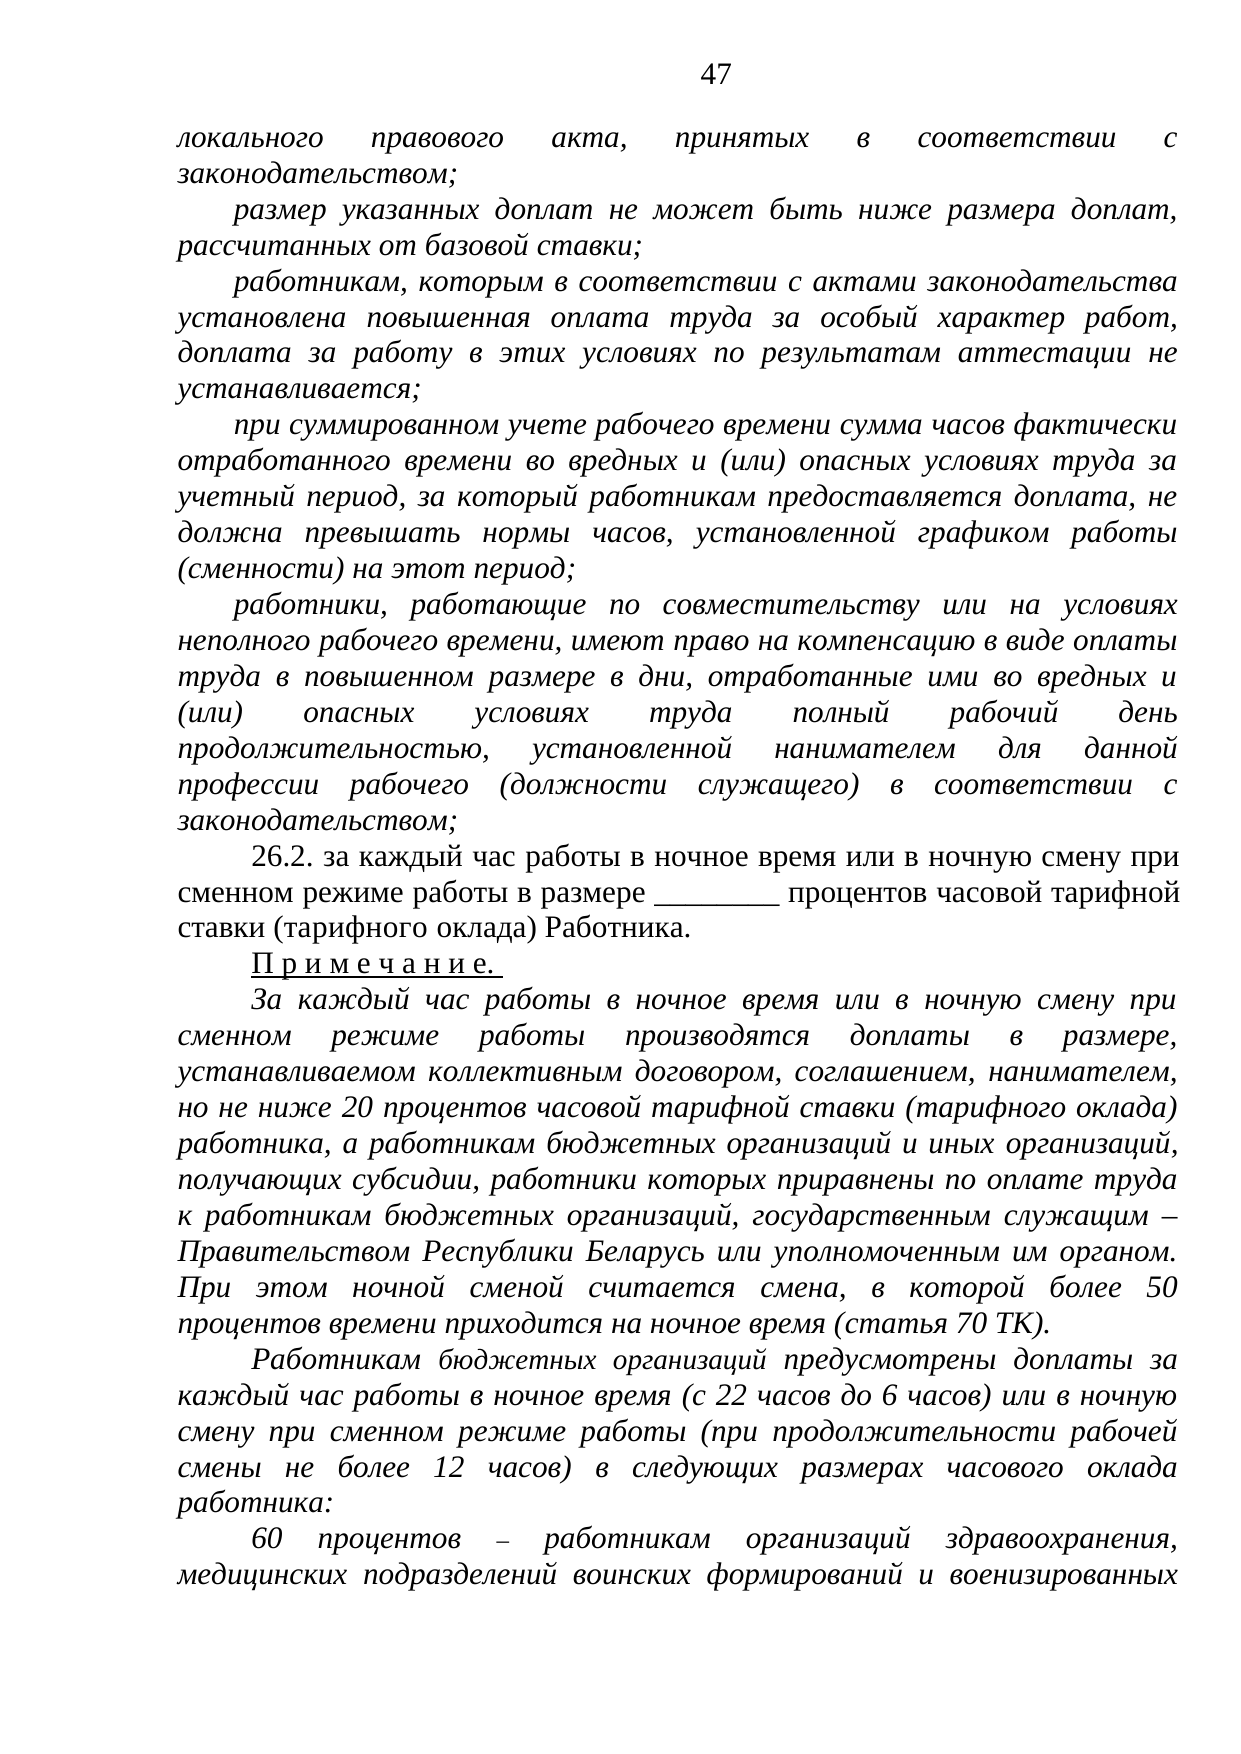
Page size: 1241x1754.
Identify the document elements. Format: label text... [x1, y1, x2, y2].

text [177, 118, 1181, 190]
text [177, 1520, 1181, 1592]
text Работникам бюджетных организаций предусмотрены доплаты за каждый час работы в ночное время (с 22 часов до 6 часов) или в ночную смену при сменном режиме работы (при продолжительности рабочей смены не более 12 часов) в следующих размерах часового оклада работника: [177, 1340, 1181, 1520]
text 26.2. за каждый час работы в ночное время или в ночную смену при сменном режиме работы в размере ________ процентов часовой тарифной ставки (тарифного оклада) Работника. [177, 837, 1181, 945]
text работники, работающие по совместительству или на условиях неполного рабочего времени, имеют право на компенсацию в виде оплаты труда в повышенном размере в дни, отработанные ими во вредных и (или) опасных условиях труда полный рабочий день продолжительностью, установленной нанимателем для данной профессии рабочего (должности служащего) в соответствии с законодательством; [177, 585, 1181, 837]
text П р и м е ч а н и е. [177, 945, 1181, 981]
text За каждый час работы в ночное время или в ночную смену при сменном режиме работы производятся доплаты в размере, устанавливаемом коллективным договором, соглашением, нанимателем, но не ниже 20 процентов часовой тарифной ставки (тарифного оклада) работника, а работникам бюджетных организаций и иных организаций, получающих субсидии, работники которых приравнены по оплате труда к работникам бюджетных организаций, государственным служащим – Правительством Республики Беларусь или уполномоченным им органом. При этом ночной сменой считается смена, в которой более 50 процентов времени приходится на ночное время (статья 70 ТК). [177, 981, 1181, 1340]
text размер указанных доплат не может быть ниже размера доплат, рассчитанных от базовой ставки; [177, 190, 1181, 262]
text при суммированном учете рабочего времени сумма часов фактически отработанного времени во вредных и (или) опасных условиях труда за учетный период, за который работникам предоставляется доплата, не должна превышать нормы часов, установленной графиком работы (сменности) на этот период; [177, 406, 1181, 585]
text работникам, которым в соответствии с актами законодательства установлена повышенная оплата труда за особый характер работ, доплата за работу в этих условиях по результатам аттестации не устанавливается; [177, 262, 1181, 406]
